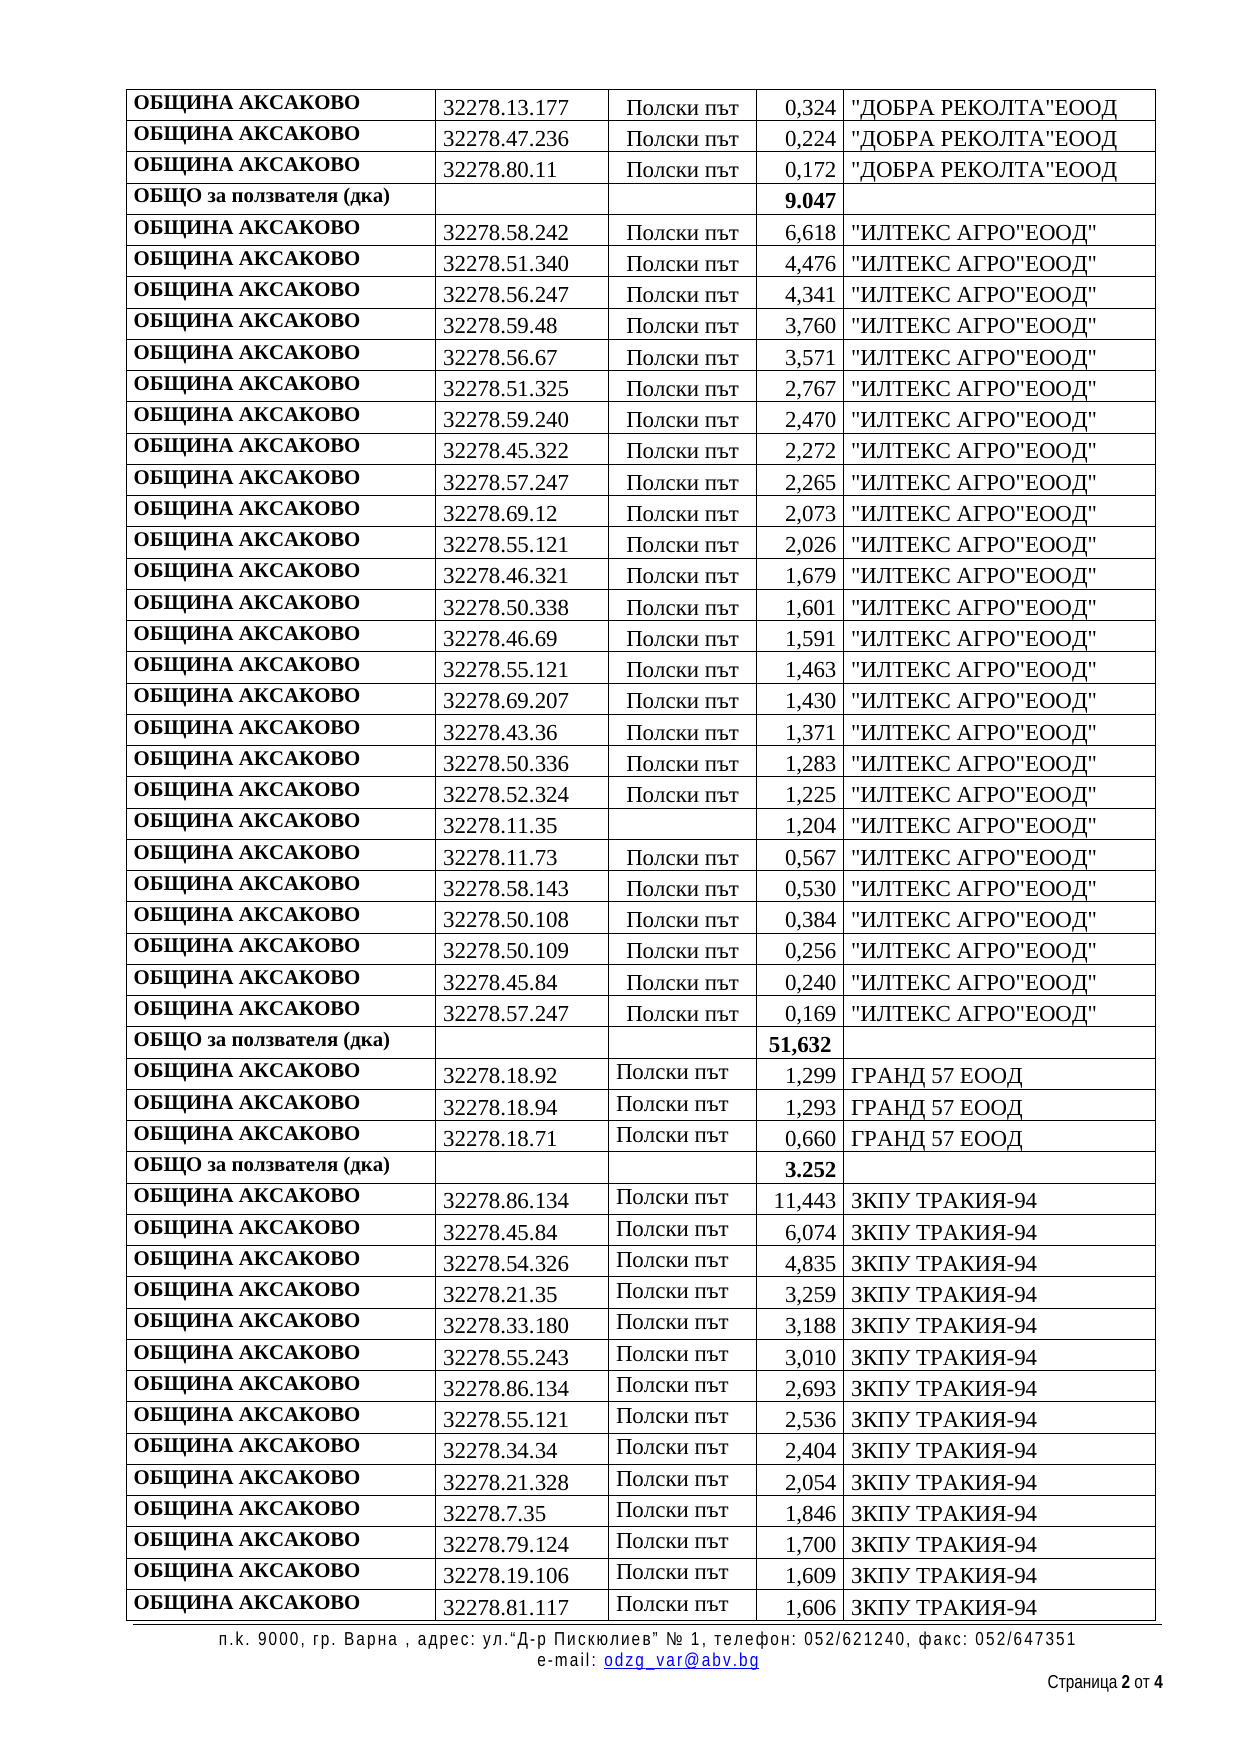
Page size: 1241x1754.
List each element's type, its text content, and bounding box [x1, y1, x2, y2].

table_cell 1,606 [757, 1590, 843, 1620]
table_cell 32278.58.143 [436, 871, 608, 901]
table_cell ОБЩИНА АКСАКОВО [127, 152, 435, 182]
table_cell 3,188 [757, 1309, 843, 1339]
table_cell "ДОБРА РЕКОЛТА"ЕООД [844, 121, 1155, 151]
table_cell ОБЩИНА АКСАКОВО [127, 934, 435, 964]
table_cell "ИЛТЕКС АГРО"ЕООД" [844, 496, 1155, 526]
table_cell 0,384 [757, 902, 843, 932]
table_cell 4,341 [757, 277, 843, 307]
table_cell Полски път [609, 1277, 756, 1307]
table_cell 1,609 [757, 1559, 843, 1589]
table_cell 32278.59.48 [436, 309, 608, 339]
table_cell 32278.19.106 [436, 1559, 608, 1589]
table_cell 0,567 [757, 840, 843, 870]
table_cell ЗКПУ ТРАКИЯ-94 [844, 1371, 1155, 1401]
table_cell Полски път [609, 746, 756, 776]
table_cell "ИЛТЕКС АГРО"ЕООД" [844, 590, 1155, 620]
table_cell ОБЩИНА АКСАКОВО [127, 1590, 435, 1620]
table_cell Полски път [609, 621, 756, 651]
table_cell 3,760 [757, 309, 843, 339]
table_cell "ИЛТЕКС АГРО"ЕООД" [844, 402, 1155, 432]
table_cell 1,601 [757, 590, 843, 620]
table_cell Полски път [609, 996, 756, 1026]
table_cell 32278.45.322 [436, 434, 608, 464]
table_cell 2,470 [757, 402, 843, 432]
table_cell "ИЛТЕКС АГРО"ЕООД" [844, 434, 1155, 464]
table_cell "ИЛТЕКС АГРО"ЕООД" [844, 996, 1155, 1026]
table_cell Полски път [609, 840, 756, 870]
table_cell [844, 184, 1155, 214]
table_cell 2,054 [757, 1465, 843, 1495]
table_cell Полски път [609, 871, 756, 901]
table_cell 2,536 [757, 1402, 843, 1432]
table_cell Полски път [609, 1402, 756, 1432]
table_cell Полски път [609, 402, 756, 432]
table_cell "ИЛТЕКС АГРО"ЕООД" [844, 652, 1155, 682]
table_cell 32278.57.247 [436, 996, 608, 1026]
table_cell Полски път [609, 434, 756, 464]
table_cell ЗКПУ ТРАКИЯ-94 [844, 1496, 1155, 1526]
table_cell ОБЩИНА АКСАКОВО [127, 840, 435, 870]
table_cell 3,259 [757, 1277, 843, 1307]
table_cell 2,026 [757, 527, 843, 557]
table_cell ОБЩИНА АКСАКОВО [127, 559, 435, 589]
table_cell [436, 1027, 608, 1057]
table_cell ОБЩИНА АКСАКОВО [127, 1215, 435, 1245]
table_cell 32278.51.340 [436, 246, 608, 276]
table_cell 32278.50.108 [436, 902, 608, 932]
table_cell ЗКПУ ТРАКИЯ-94 [844, 1215, 1155, 1245]
table_cell Полски път [609, 1215, 756, 1245]
table_cell "ДОБРА РЕКОЛТА"ЕООД [844, 152, 1155, 182]
table_cell 32278.57.247 [436, 465, 608, 495]
table_cell "ИЛТЕКС АГРО"ЕООД" [844, 871, 1155, 901]
table_cell ОБЩИНА АКСАКОВО [127, 1371, 435, 1401]
table_cell "ИЛТЕКС АГРО"ЕООД" [844, 684, 1155, 714]
table_cell 1,463 [757, 652, 843, 682]
table_cell 0,224 [757, 121, 843, 151]
table_cell ОБЩИНА АКСАКОВО [127, 684, 435, 714]
table_cell ОБЩИНА АКСАКОВО [127, 652, 435, 682]
table_cell Полски път [609, 1371, 756, 1401]
table_cell 2,767 [757, 371, 843, 401]
table_cell ОБЩИНА АКСАКОВО [127, 902, 435, 932]
table_cell ОБЩИНА АКСАКОВО [127, 1090, 435, 1120]
table_cell Полски път [609, 527, 756, 557]
table_cell Полски път [609, 1309, 756, 1339]
table_cell 32278.21.328 [436, 1465, 608, 1495]
table_cell "ИЛТЕКС АГРО"ЕООД" [844, 246, 1155, 276]
table_cell "ИЛТЕКС АГРО"ЕООД" [844, 934, 1155, 964]
table_cell Полски път [609, 215, 756, 245]
table_cell Полски път [609, 684, 756, 714]
table_cell 1,225 [757, 777, 843, 807]
table_cell 32278.86.134 [436, 1371, 608, 1401]
table_cell 32278.50.338 [436, 590, 608, 620]
table_cell ЗКПУ ТРАКИЯ-94 [844, 1590, 1155, 1620]
table_cell 32278.80.11 [436, 152, 608, 182]
table_cell ОБЩИНА АКСАКОВО [127, 496, 435, 526]
table_cell Полски път [609, 1590, 756, 1620]
table_cell ОБЩИНА АКСАКОВО [127, 1121, 435, 1151]
table_cell ЗКПУ ТРАКИЯ-94 [844, 1527, 1155, 1557]
table_cell Полски път [609, 1465, 756, 1495]
table_cell ОБЩО за ползвателя (дка) [127, 1027, 435, 1057]
table_cell 32278.50.336 [436, 746, 608, 776]
table_cell Полски път [609, 559, 756, 589]
table_cell ОБЩИНА АКСАКОВО [127, 1246, 435, 1276]
table_cell ОБЩИНА АКСАКОВО [127, 1527, 435, 1557]
table_cell ОБЩИНА АКСАКОВО [127, 1402, 435, 1432]
table_cell Полски път [609, 246, 756, 276]
table_cell 4,835 [757, 1246, 843, 1276]
table_cell ЗКПУ ТРАКИЯ-94 [844, 1184, 1155, 1214]
table_cell ЗКПУ ТРАКИЯ-94 [844, 1340, 1155, 1370]
table_cell 6,074 [757, 1215, 843, 1245]
table_cell "ИЛТЕКС АГРО"ЕООД" [844, 840, 1155, 870]
table_cell ОБЩИНА АКСАКОВО [127, 715, 435, 745]
table_cell 32278.69.207 [436, 684, 608, 714]
table_cell ЗКПУ ТРАКИЯ-94 [844, 1402, 1155, 1432]
table_cell ОБЩИНА АКСАКОВО [127, 965, 435, 995]
table_cell ОБЩИНА АКСАКОВО [127, 1559, 435, 1589]
table_cell 32278.7.35 [436, 1496, 608, 1526]
table_cell Полски път [609, 1184, 756, 1214]
table_cell 1,846 [757, 1496, 843, 1526]
table_cell Полски път [609, 590, 756, 620]
table_cell Полски път [609, 371, 756, 401]
table_cell ОБЩИНА АКСАКОВО [127, 246, 435, 276]
table_cell "ИЛТЕКС АГРО"ЕООД" [844, 527, 1155, 557]
table_cell 32278.34.34 [436, 1434, 608, 1464]
table_cell ОБЩИНА АКСАКОВО [127, 871, 435, 901]
table_cell 32278.54.326 [436, 1246, 608, 1276]
table_cell ОБЩИНА АКСАКОВО [127, 277, 435, 307]
table_cell 32278.13.177 [436, 90, 608, 120]
table_cell 1,204 [757, 809, 843, 839]
table_cell 32278.81.117 [436, 1590, 608, 1620]
table_cell Полски път [609, 277, 756, 307]
table_cell 32278.56.247 [436, 277, 608, 307]
table_cell ГРАНД 57 ЕООД [844, 1121, 1155, 1151]
table_cell 2,265 [757, 465, 843, 495]
table_cell Полски път [609, 1527, 756, 1557]
table_cell "ИЛТЕКС АГРО"ЕООД" [844, 559, 1155, 589]
table_cell "ИЛТЕКС АГРО"ЕООД" [844, 465, 1155, 495]
table_cell 0,530 [757, 871, 843, 901]
table_cell 1,283 [757, 746, 843, 776]
table_cell 3.252 [757, 1152, 843, 1182]
table_cell 32278.11.73 [436, 840, 608, 870]
table_cell 32278.55.243 [436, 1340, 608, 1370]
table_cell Полски път [609, 652, 756, 682]
table_cell 1,591 [757, 621, 843, 651]
table_cell Полски път [609, 1246, 756, 1276]
table_cell 2,073 [757, 496, 843, 526]
table_cell ГРАНД 57 ЕООД [844, 1059, 1155, 1089]
table_cell 32278.18.94 [436, 1090, 608, 1120]
table_cell ЗКПУ ТРАКИЯ-94 [844, 1559, 1155, 1589]
table_cell Полски път [609, 1121, 756, 1151]
table_cell ЗКПУ ТРАКИЯ-94 [844, 1246, 1155, 1276]
table_cell [844, 1027, 1155, 1057]
table_cell 0,172 [757, 152, 843, 182]
table_cell ЗКПУ ТРАКИЯ-94 [844, 1434, 1155, 1464]
table_cell ОБЩИНА АКСАКОВО [127, 121, 435, 151]
table_cell ОБЩИНА АКСАКОВО [127, 1184, 435, 1214]
table_cell 32278.43.36 [436, 715, 608, 745]
table_cell ОБЩИНА АКСАКОВО [127, 309, 435, 339]
table_cell Полски път [609, 1059, 756, 1089]
table_cell 9.047 [757, 184, 843, 214]
table_cell ОБЩИНА АКСАКОВО [127, 1465, 435, 1495]
table_cell ОБЩИНА АКСАКОВО [127, 465, 435, 495]
table_cell 3,010 [757, 1340, 843, 1370]
table_cell Полски път [609, 1434, 756, 1464]
table_cell 1,679 [757, 559, 843, 589]
table_cell 32278.46.69 [436, 621, 608, 651]
table_cell "ИЛТЕКС АГРО"ЕООД" [844, 277, 1155, 307]
table_cell 32278.55.121 [436, 527, 608, 557]
table_cell 1,293 [757, 1090, 843, 1120]
table_cell ОБЩИНА АКСАКОВО [127, 90, 435, 120]
table_cell Полски път [609, 1340, 756, 1370]
table_cell [436, 1152, 608, 1182]
table_cell ОБЩИНА АКСАКОВО [127, 434, 435, 464]
table_cell Полски път [609, 121, 756, 151]
table_cell 32278.18.92 [436, 1059, 608, 1089]
table_cell "ДОБРА РЕКОЛТА"ЕООД [844, 90, 1155, 120]
table_cell 1,371 [757, 715, 843, 745]
table_cell "ИЛТЕКС АГРО"ЕООД" [844, 340, 1155, 370]
table_cell 32278.55.121 [436, 1402, 608, 1432]
table_cell 0,169 [757, 996, 843, 1026]
table_cell 32278.56.67 [436, 340, 608, 370]
table_cell 11,443 [757, 1184, 843, 1214]
table_cell "ИЛТЕКС АГРО"ЕООД" [844, 371, 1155, 401]
table_cell "ИЛТЕКС АГРО"ЕООД" [844, 902, 1155, 932]
table_cell [609, 809, 756, 839]
table_cell 32278.33.180 [436, 1309, 608, 1339]
table_cell ОБЩИНА АКСАКОВО [127, 215, 435, 245]
table_cell ОБЩИНА АКСАКОВО [127, 777, 435, 807]
table_cell Полски път [609, 934, 756, 964]
table_cell 51,632 [757, 1027, 843, 1057]
table_cell [609, 1152, 756, 1182]
table_cell 32278.47.236 [436, 121, 608, 151]
table_cell 0,256 [757, 934, 843, 964]
table_cell ОБЩИНА АКСАКОВО [127, 1277, 435, 1307]
table_cell [609, 1027, 756, 1057]
table_cell Полски път [609, 496, 756, 526]
table_cell 0,324 [757, 90, 843, 120]
table_cell "ИЛТЕКС АГРО"ЕООД" [844, 809, 1155, 839]
table_cell "ИЛТЕКС АГРО"ЕООД" [844, 777, 1155, 807]
table_cell ОБЩИНА АКСАКОВО [127, 590, 435, 620]
table_cell 32278.11.35 [436, 809, 608, 839]
table_cell ОБЩО за ползвателя (дка) [127, 184, 435, 214]
table_cell [436, 184, 608, 214]
table_cell 3,571 [757, 340, 843, 370]
table_cell 1,700 [757, 1527, 843, 1557]
table_cell 32278.45.84 [436, 1215, 608, 1245]
table_cell ОБЩИНА АКСАКОВО [127, 402, 435, 432]
table_cell ОБЩИНА АКСАКОВО [127, 1059, 435, 1089]
table_cell "ИЛТЕКС АГРО"ЕООД" [844, 715, 1155, 745]
table_cell Полски път [609, 715, 756, 745]
table_cell "ИЛТЕКС АГРО"ЕООД" [844, 215, 1155, 245]
table_cell 32278.69.12 [436, 496, 608, 526]
table_cell "ИЛТЕКС АГРО"ЕООД" [844, 621, 1155, 651]
table_cell 0,240 [757, 965, 843, 995]
table_cell Полски път [609, 465, 756, 495]
table_cell ОБЩИНА АКСАКОВО [127, 1496, 435, 1526]
table_cell Полски път [609, 340, 756, 370]
table_cell "ИЛТЕКС АГРО"ЕООД" [844, 746, 1155, 776]
table_cell ОБЩИНА АКСАКОВО [127, 621, 435, 651]
table_cell 0,660 [757, 1121, 843, 1151]
table_cell ОБЩИНА АКСАКОВО [127, 371, 435, 401]
table_cell ЗКПУ ТРАКИЯ-94 [844, 1309, 1155, 1339]
table_cell Полски път [609, 1496, 756, 1526]
table_cell ОБЩИНА АКСАКОВО [127, 1434, 435, 1464]
table_cell 32278.52.324 [436, 777, 608, 807]
table_cell Полски път [609, 152, 756, 182]
table_cell 4,476 [757, 246, 843, 276]
table_cell 1,430 [757, 684, 843, 714]
table_cell ОБЩИНА АКСАКОВО [127, 1340, 435, 1370]
table_cell 32278.50.109 [436, 934, 608, 964]
table_cell 32278.21.35 [436, 1277, 608, 1307]
table_cell ОБЩИНА АКСАКОВО [127, 996, 435, 1026]
table_cell "ИЛТЕКС АГРО"ЕООД" [844, 965, 1155, 995]
table_cell 32278.46.321 [436, 559, 608, 589]
table_cell "ИЛТЕКС АГРО"ЕООД" [844, 309, 1155, 339]
table_cell Полски път [609, 1559, 756, 1589]
table_cell Полски път [609, 1090, 756, 1120]
table_cell ГРАНД 57 ЕООД [844, 1090, 1155, 1120]
table_cell 1,299 [757, 1059, 843, 1089]
table_cell Полски път [609, 90, 756, 120]
table_cell [844, 1152, 1155, 1182]
table_cell 32278.58.242 [436, 215, 608, 245]
table_cell Полски път [609, 965, 756, 995]
table_cell 32278.86.134 [436, 1184, 608, 1214]
table_cell 2,693 [757, 1371, 843, 1401]
table_cell 2,404 [757, 1434, 843, 1464]
table_cell ЗКПУ ТРАКИЯ-94 [844, 1465, 1155, 1495]
table_cell ОБЩО за ползвателя (дка) [127, 1152, 435, 1182]
table_cell 32278.18.71 [436, 1121, 608, 1151]
table_cell ОБЩИНА АКСАКОВО [127, 809, 435, 839]
table_cell ЗКПУ ТРАКИЯ-94 [844, 1277, 1155, 1307]
table_cell 6,618 [757, 215, 843, 245]
table_cell 32278.59.240 [436, 402, 608, 432]
table_cell ОБЩИНА АКСАКОВО [127, 340, 435, 370]
table_cell Полски път [609, 777, 756, 807]
table_cell Полски път [609, 309, 756, 339]
table_cell 32278.55.121 [436, 652, 608, 682]
table_cell Полски път [609, 902, 756, 932]
table_cell 32278.79.124 [436, 1527, 608, 1557]
table_cell 32278.51.325 [436, 371, 608, 401]
table_cell ОБЩИНА АКСАКОВО [127, 1309, 435, 1339]
table_cell ОБЩИНА АКСАКОВО [127, 746, 435, 776]
table_cell 32278.45.84 [436, 965, 608, 995]
table_cell ОБЩИНА АКСАКОВО [127, 527, 435, 557]
table_cell [609, 184, 756, 214]
table_cell 2,272 [757, 434, 843, 464]
